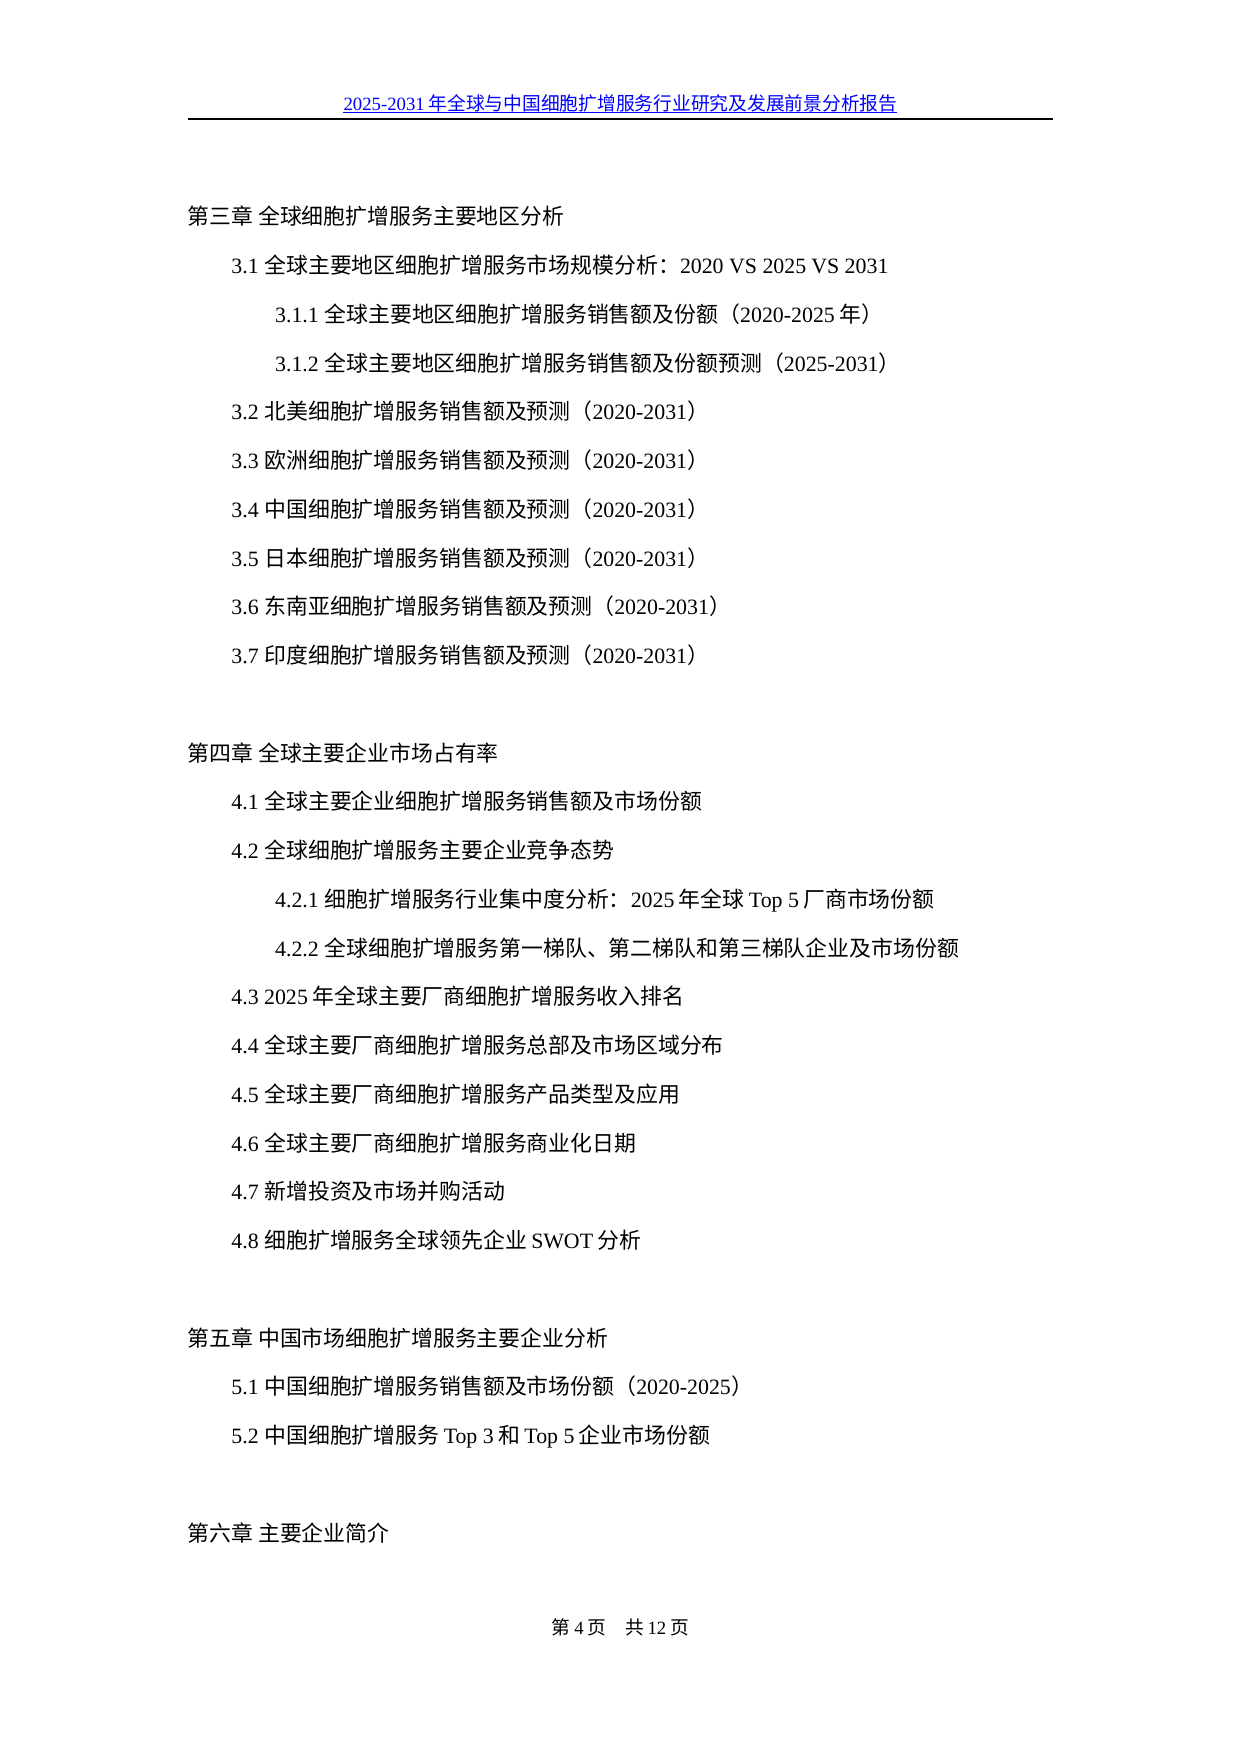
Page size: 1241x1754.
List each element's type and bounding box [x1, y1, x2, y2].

text [187, 150, 1053, 1548]
